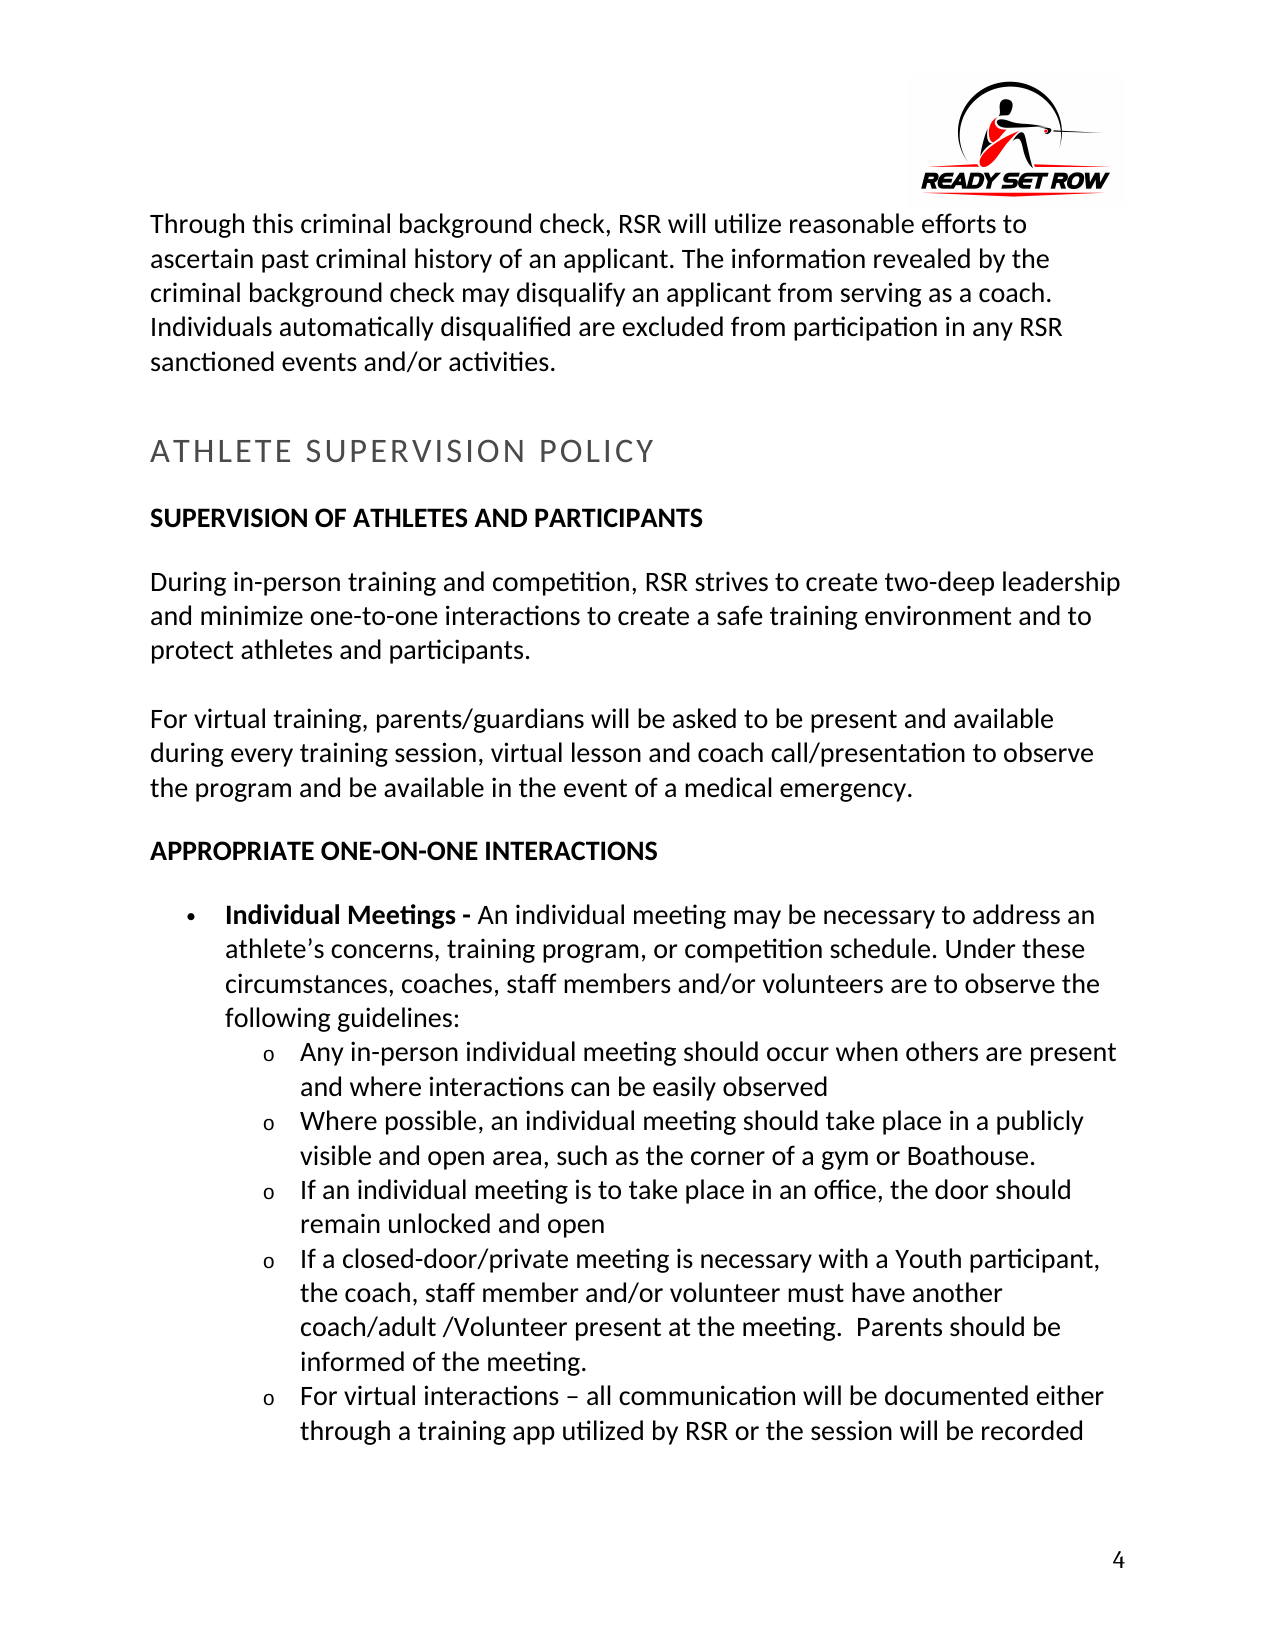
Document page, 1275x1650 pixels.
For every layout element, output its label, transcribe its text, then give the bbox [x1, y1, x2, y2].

text APPROPRIATE ONE-ON-ONE INTERACTIONS [150, 833, 1125, 868]
list Any in-person individual meeting should occur when others are present and where interactions can be easily observed [262, 1034, 1125, 1103]
text During in-person training and competition, RSR strives to create two-deep leadership and minimize one-to-one interactions to create a safe training environment and to protect athletes and participants. For virtual training, parents/guardians will be asked to be present and available during every training session, virtual lesson and coach call/presentation to observe the program and be available in the event of a medical emergency. [150, 564, 1125, 804]
picture [907, 75, 1125, 207]
list If an individual meeting is to take place in an office, the door should remain unlocked and open [262, 1172, 1125, 1241]
text SUPERVISION OF ATHLETES AND PARTICIPANTS [150, 500, 1125, 534]
list If a closed-door/private meeting is necessary with a Youth participant, the coach, staff member and/or volunteer must have another coach/adult /Volunteer present at the meeting. Parents should be informed of the meeting. [262, 1241, 1125, 1378]
subtitle ATHLETE SUPERVISION POLICY [150, 429, 1125, 471]
list Individual Meetings - An individual meeting may be necessary to address an athlete’s concerns, training program, or competition schedule. Under these circumstances, coaches, staff members and/or volunteers are to observe the following guidelines: [187, 897, 1125, 1034]
list Where possible, an individual meeting should take place in a publicly visible and open area, such as the corner of a gym or Boathouse. [262, 1103, 1125, 1172]
